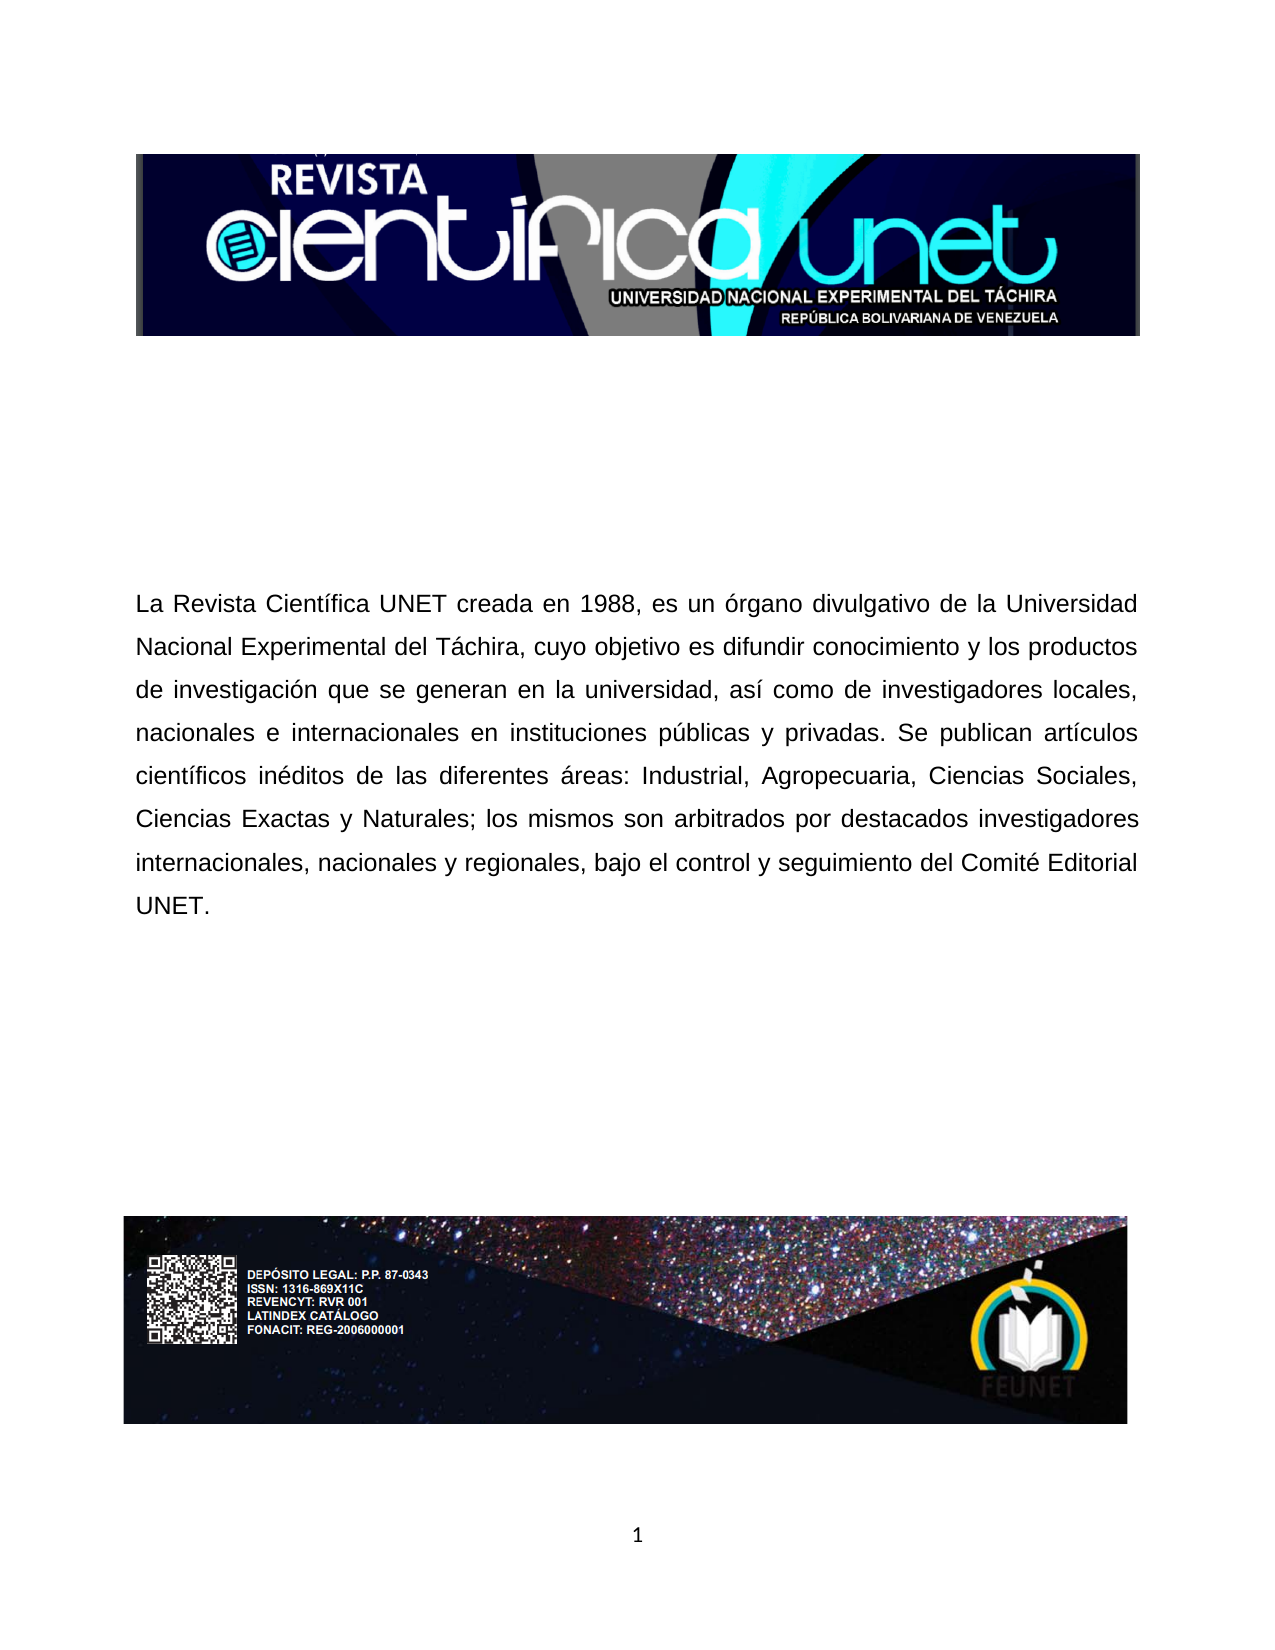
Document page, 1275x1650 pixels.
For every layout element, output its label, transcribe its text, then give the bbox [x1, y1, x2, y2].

picture [136, 154, 1140, 336]
text La Revista Científica UNET creada en 1988, es un órgano divulgativo de la Universidad Nacional Experimental del Táchira, cuyo objetivo es difundir conocimiento y los productos de investigación que se generan en la universidad, así como de investigadores locales, nacionales e internacionales en instituciones públicas y privadas. Se publican artículos científicos inéditos de las diferentes áreas: Industrial, Agropecuaria, Ciencias Sociales, Ciencias Exactas y Naturales; los mismos son arbitrados por destacados investigadores internacionales, nacionales y regionales, bajo el control y seguimiento del Comité Editorial UNET. [135, 589, 1139, 920]
picture [123, 1216, 1128, 1424]
